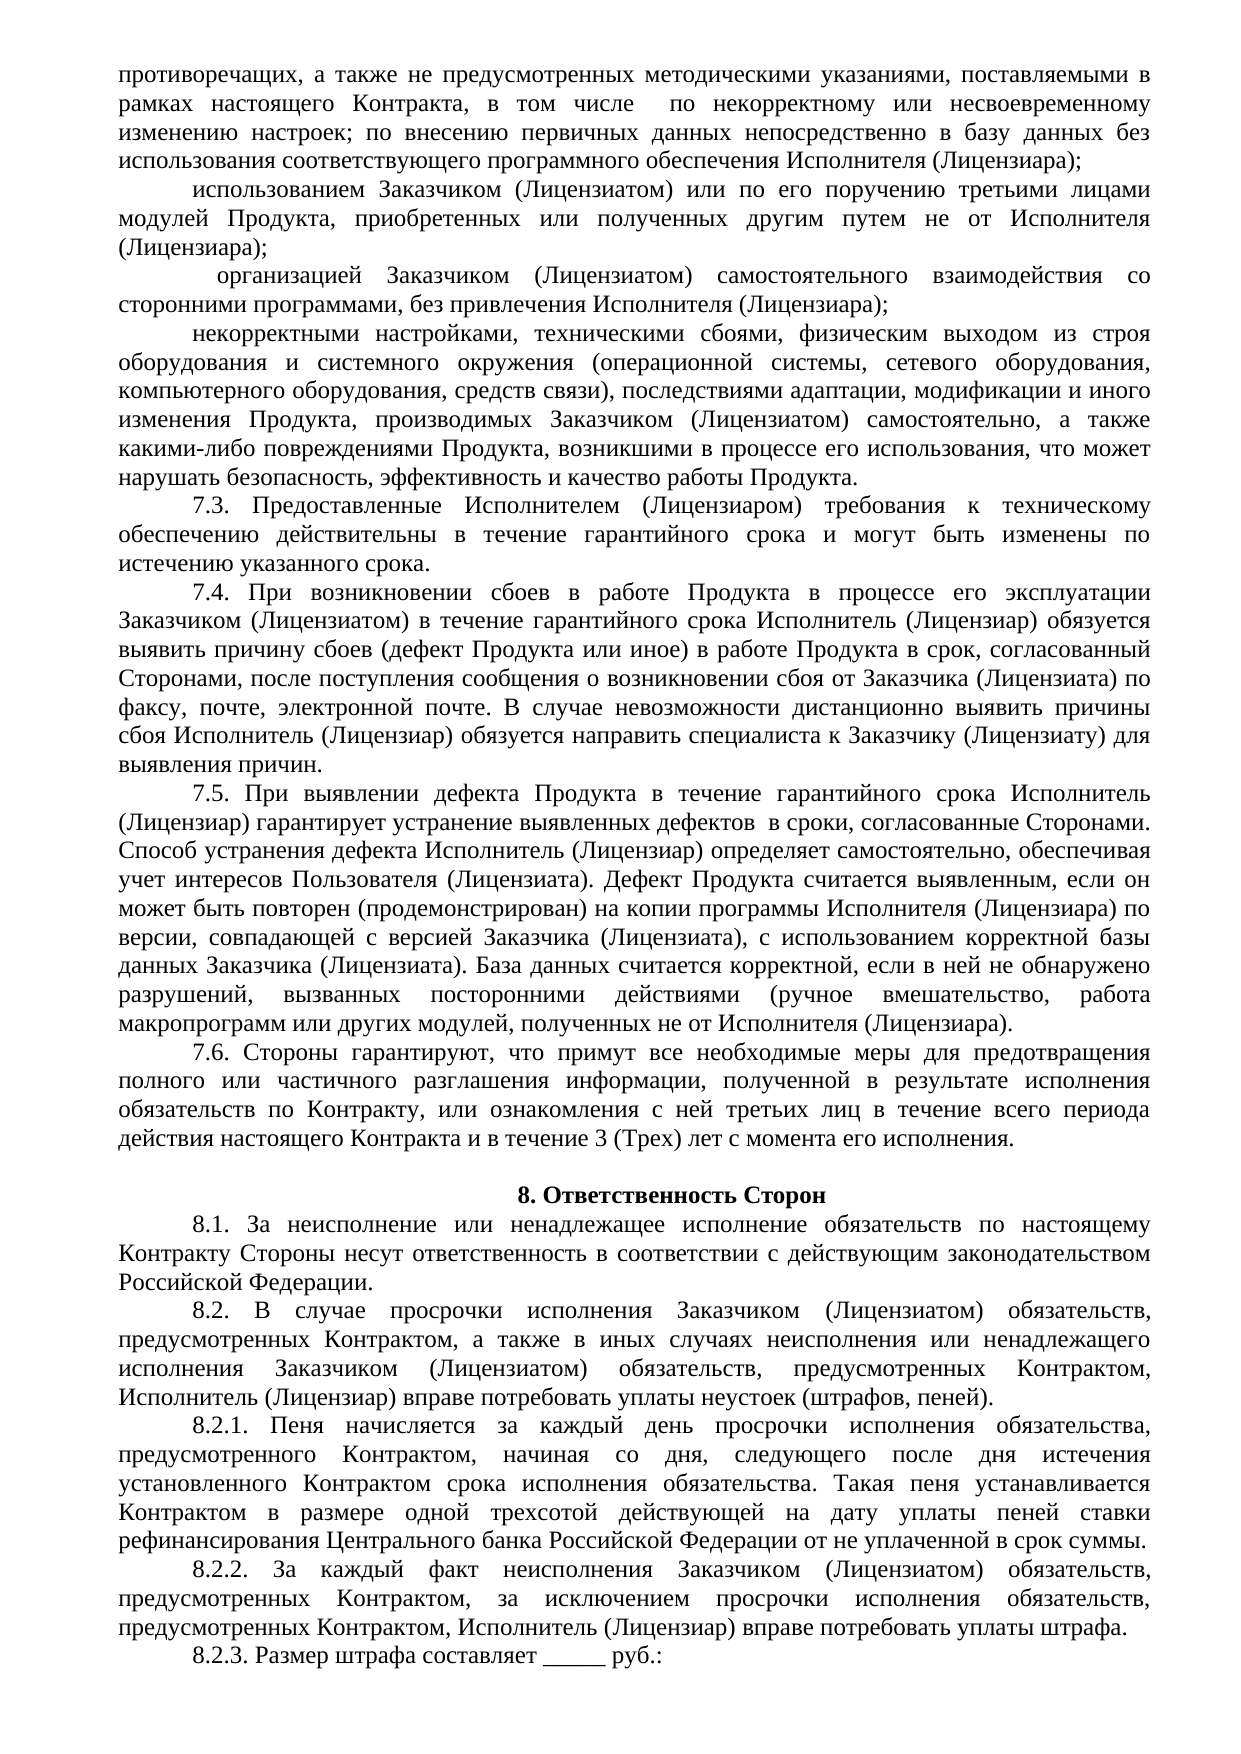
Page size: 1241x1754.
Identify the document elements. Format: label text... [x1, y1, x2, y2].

text 8.2.2. За каждый факт неисполнения Заказчиком (Лицензиатом) обязательств, предусмотренных Контрактом, за исключением просрочки исполнения обязательств, предусмотренных Контрактом, Исполнитель (Лицензиар) вправе потребовать уплаты штрафа. [118, 1554, 1152, 1640]
text 7.5. При выявлении дефекта Продукта в течение гарантийного срока Исполнитель (Лицензиар) гарантирует устранение выявленных дефектов в сроки, согласованные Сторонами. Способ устранения дефекта Исполнитель (Лицензиар) определяет самостоятельно, обеспечивая учет интересов Пользователя (Лицензиата). Дефект Продукта считается выявленным, если он может быть повторен (продемонстрирован) на копии программы Исполнителя (Лицензиара) по версии, совпадающей с версией Заказчика (Лицензиата), с использованием корректной базы данных Заказчика (Лицензиата). База данных считается корректной, если в ней не обнаружено разрушений, вызванных посторонними действиями (ручное вмешательство, работа макропрограмм или других модулей, полученных не от Исполнителя (Лицензиара). [118, 778, 1152, 1037]
text 8.2.1. Пеня начисляется за каждый день просрочки исполнения обязательства, предусмотренного Контрактом, начиная со дня, следующего после дня истечения установленного Контрактом срока исполнения обязательства. Такая пеня устанавливается Контрактом в размере одной трехсотой действующей на дату уплаты пеней ставки рефинансирования Центрального банка Российской Федерации от не уплаченной в срок суммы. [118, 1410, 1152, 1554]
text 8.2. В случае просрочки исполнения Заказчиком (Лицензиатом) обязательств, предусмотренных Контрактом, а также в иных случаях неисполнения или ненадлежащего исполнения Заказчиком (Лицензиатом) обязательств, предусмотренных Контрактом, Исполнитель (Лицензиар) вправе потребовать уплаты неустоек (штрафов, пеней). [118, 1295, 1152, 1410]
text 7.6. Стороны гарантируют, что примут все необходимые меры для предотвращения полного или частичного разглашения информации, полученной в результате исполнения обязательств по Контракту, или ознакомления с ней третьих лиц в течение всего периода действия настоящего Контракта и в течение 3 (Трех) лет с момента его исполнения. [118, 1037, 1152, 1152]
text 8.2.3. Размер штрафа составляет _____ руб.: [118, 1640, 1152, 1669]
text 8.1. За неисполнение или ненадлежащее исполнение обязательств по настоящему Контракту Стороны несут ответственность в соответствии с действующим законодательством Российской Федерации. [118, 1209, 1152, 1295]
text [118, 59, 1152, 174]
text использованием Заказчиком (Лицензиатом) или по его поручению третьими лицами модулей Продукта, приобретенных или полученных другим путем не от Исполнителя (Лицензиара); [118, 174, 1152, 260]
text 8. Ответственность Сторон [118, 1180, 1152, 1209]
text 7.4. При возникновении сбоев в работе Продукта в процессе его эксплуатации Заказчиком (Лицензиатом) в течение гарантийного срока Исполнитель (Лицензиар) обязуется выявить причину сбоев (дефект Продукта или иное) в работе Продукта в срок, согласованный Сторонами, после поступления сообщения о возникновении сбоя от Заказчика (Лицензиата) по факсу, почте, электронной почте. В случае невозможности дистанционно выявить причины сбоя Исполнитель (Лицензиар) обязуется направить специалиста к Заказчику (Лицензиату) для выявления причин. [118, 577, 1152, 778]
text 7.3. Предоставленные Исполнителем (Лицензиаром) требования к техническому обеспечению действительны в течение гарантийного срока и могут быть изменены по истечению указанного срока. [118, 490, 1152, 577]
text некорректными настройками, техническими сбоями, физическим выходом из строя оборудования и системного окружения (операционной системы, сетевого оборудования, компьютерного оборудования, средств связи), последствиями адаптации, модификации и иного изменения Продукта, производимых Заказчиком (Лицензиатом) самостоятельно, а также какими-либо повреждениями Продукта, возникшими в процессе его использования, что может нарушать безопасность, эффективность и качество работы Продукта. [118, 318, 1152, 490]
text организацией Заказчиком (Лицензиатом) самостоятельного взаимодействия со сторонними программами, без привлечения Исполнителя (Лицензиара); [118, 260, 1152, 318]
